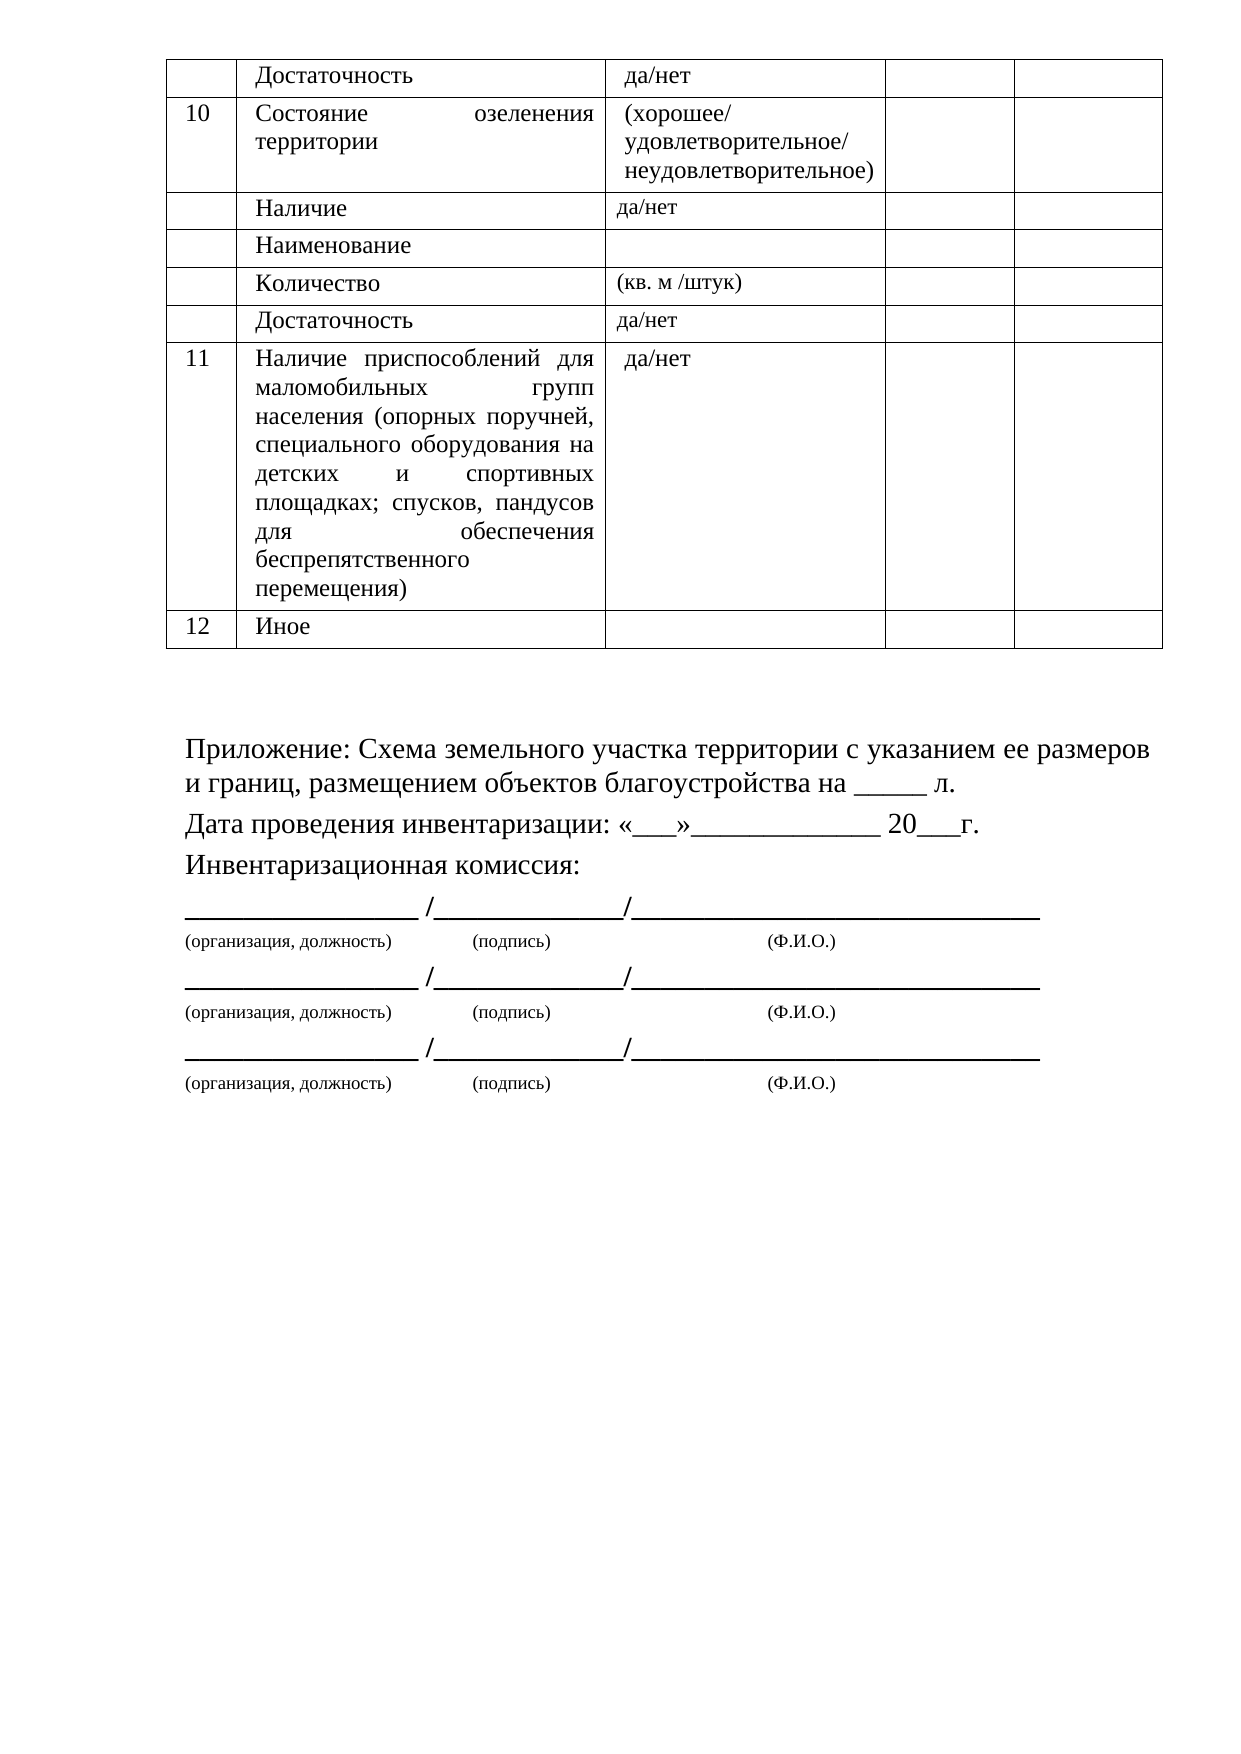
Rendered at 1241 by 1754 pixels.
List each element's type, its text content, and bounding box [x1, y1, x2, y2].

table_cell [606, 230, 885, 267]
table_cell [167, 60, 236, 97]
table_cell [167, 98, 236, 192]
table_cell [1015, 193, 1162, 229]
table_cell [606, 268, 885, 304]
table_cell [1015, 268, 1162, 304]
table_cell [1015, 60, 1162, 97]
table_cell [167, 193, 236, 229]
text ________________ /_____________/____________________________ [185, 959, 1152, 993]
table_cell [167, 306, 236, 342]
text (организация, должность) (подпись) (Ф.И.О.) [185, 1072, 1152, 1093]
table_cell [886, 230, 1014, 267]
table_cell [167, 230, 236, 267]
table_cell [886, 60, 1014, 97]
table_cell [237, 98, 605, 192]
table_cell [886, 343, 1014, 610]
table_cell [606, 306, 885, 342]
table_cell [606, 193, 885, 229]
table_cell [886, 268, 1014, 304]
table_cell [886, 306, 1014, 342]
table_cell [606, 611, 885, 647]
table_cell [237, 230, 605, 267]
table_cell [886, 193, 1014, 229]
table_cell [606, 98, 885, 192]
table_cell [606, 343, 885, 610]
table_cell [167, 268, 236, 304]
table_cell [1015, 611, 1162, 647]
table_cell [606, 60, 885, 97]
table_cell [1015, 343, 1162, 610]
text Приложение: Схема земельного участка территории с указанием ее размеров и границ, размещением объектов благоустройства на _____ л. [185, 731, 1152, 798]
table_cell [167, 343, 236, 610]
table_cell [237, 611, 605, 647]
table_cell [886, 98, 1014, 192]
text Дата проведения инвентаризации: «___»_____________ 20___г. [185, 806, 1152, 839]
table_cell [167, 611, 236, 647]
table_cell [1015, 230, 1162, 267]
text ________________ /_____________/____________________________ [185, 1030, 1152, 1064]
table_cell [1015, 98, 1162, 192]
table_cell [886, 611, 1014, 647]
text Инвентаризационная комиссия: [185, 847, 1152, 881]
text (организация, должность) (подпись) (Ф.И.О.) [185, 1001, 1152, 1022]
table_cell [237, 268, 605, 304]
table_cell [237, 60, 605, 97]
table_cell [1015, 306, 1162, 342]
text ________________ /_____________/____________________________ [185, 889, 1152, 922]
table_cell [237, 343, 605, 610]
text (организация, должность) (подпись) (Ф.И.О.) [185, 930, 1152, 952]
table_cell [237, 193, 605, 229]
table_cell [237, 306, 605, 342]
